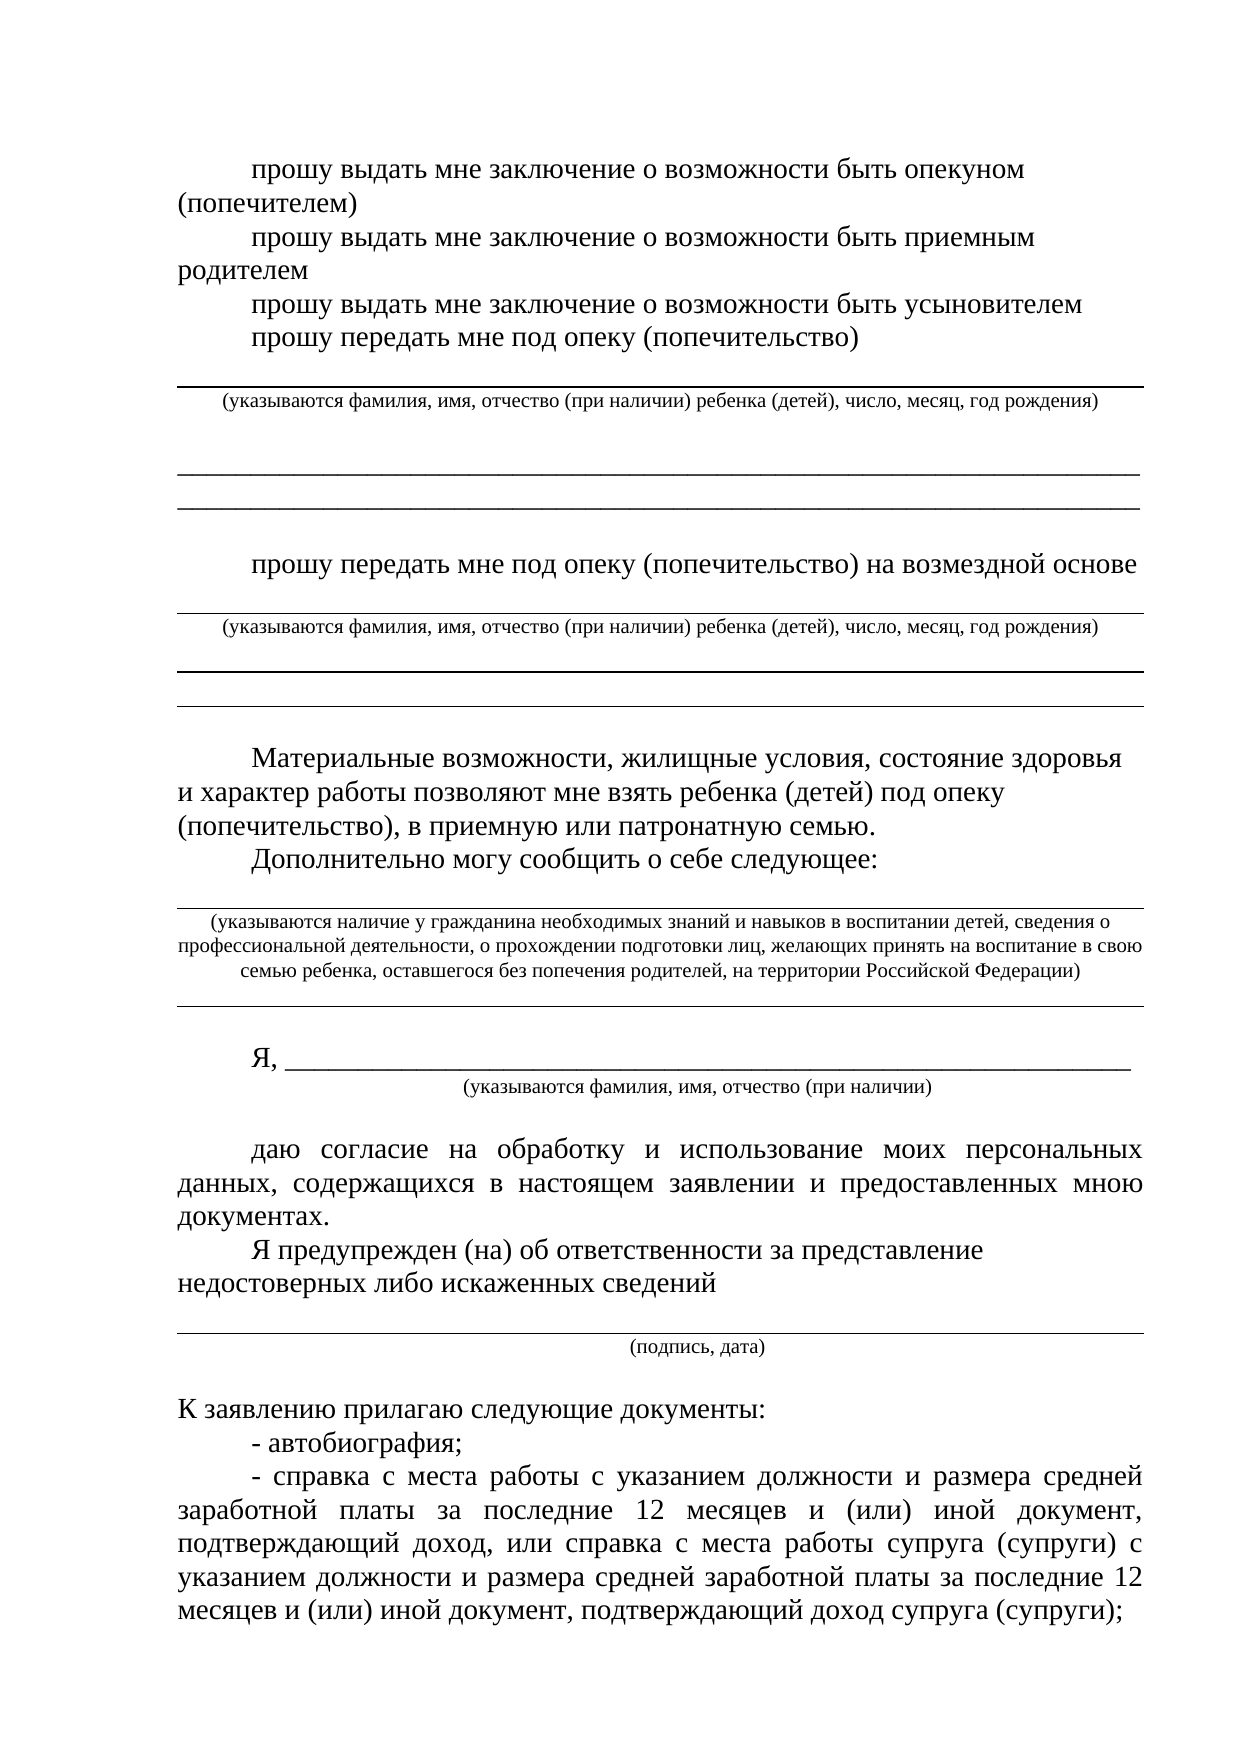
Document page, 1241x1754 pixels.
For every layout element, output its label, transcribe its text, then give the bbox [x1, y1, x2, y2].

text ____________________________________________________________________________________________________________________________________ [177, 445, 1144, 512]
text прошу выдать мне заключение о возможности быть приемным родителем [177, 219, 1144, 286]
text Дополнительно могу сообщить о себе следующее: [177, 841, 1144, 875]
text Материальные возможности, жилищные условия, состояние здоровья и характер работы позволяют мне взять ребенка (детей) под опеку (попечительство), в приемную или патронатную семью. [177, 741, 1144, 841]
text (указываются фамилия, имя, отчество (при наличии) ребенка (детей), число, месяц, год рождения) [177, 614, 1144, 638]
text Я предупрежден (на) об ответственности за представление недостоверных либо искаженных сведений [177, 1232, 1144, 1299]
text (подпись, дата) [177, 1334, 1144, 1358]
text - автобиография; [177, 1425, 1144, 1458]
text даю согласие на обработку и использование моих персональных данных, содержащихся в настоящем заявлении и предоставленных мною документах. [177, 1131, 1144, 1232]
text (указываются фамилия, имя, отчество (при наличии) ребенка (детей), число, месяц, год рождения) [177, 388, 1144, 412]
text прошу выдать мне заключение о возможности быть усыновителем [177, 286, 1144, 319]
text (указываются фамилия, имя, отчество (при наличии) [177, 1074, 1144, 1098]
text (указываются наличие у гражданина необходимых знаний и навыков в воспитании детей, сведения о профессиональной деятельности, о прохождении подготовки лиц, желающих принять на воспитание в свою семью ребенка, оставшегося без попечения родителей, на территории Российской Федерации) [177, 909, 1144, 982]
text - справка с места работы с указанием должности и размера средней заработной платы за последние 12 месяцев и (или) иной документ, подтверждающий доход, или справка с места работы супруга (супруги) с указанием должности и размера средней заработной платы за последние 12 месяцев и (или) иной документ, подтверждающий доход супруга (супруги); [177, 1458, 1144, 1626]
text прошу передать мне под опеку (попечительство) [177, 319, 1144, 353]
text прошу выдать мне заключение о возможности быть опекуном (попечителем) [177, 152, 1144, 219]
text прошу передать мне под опеку (попечительство) на возмездной основе [177, 546, 1144, 579]
text К заявлению прилагаю следующие документы: [177, 1391, 1144, 1425]
text Я, __________________________________________________________ [177, 1040, 1144, 1074]
